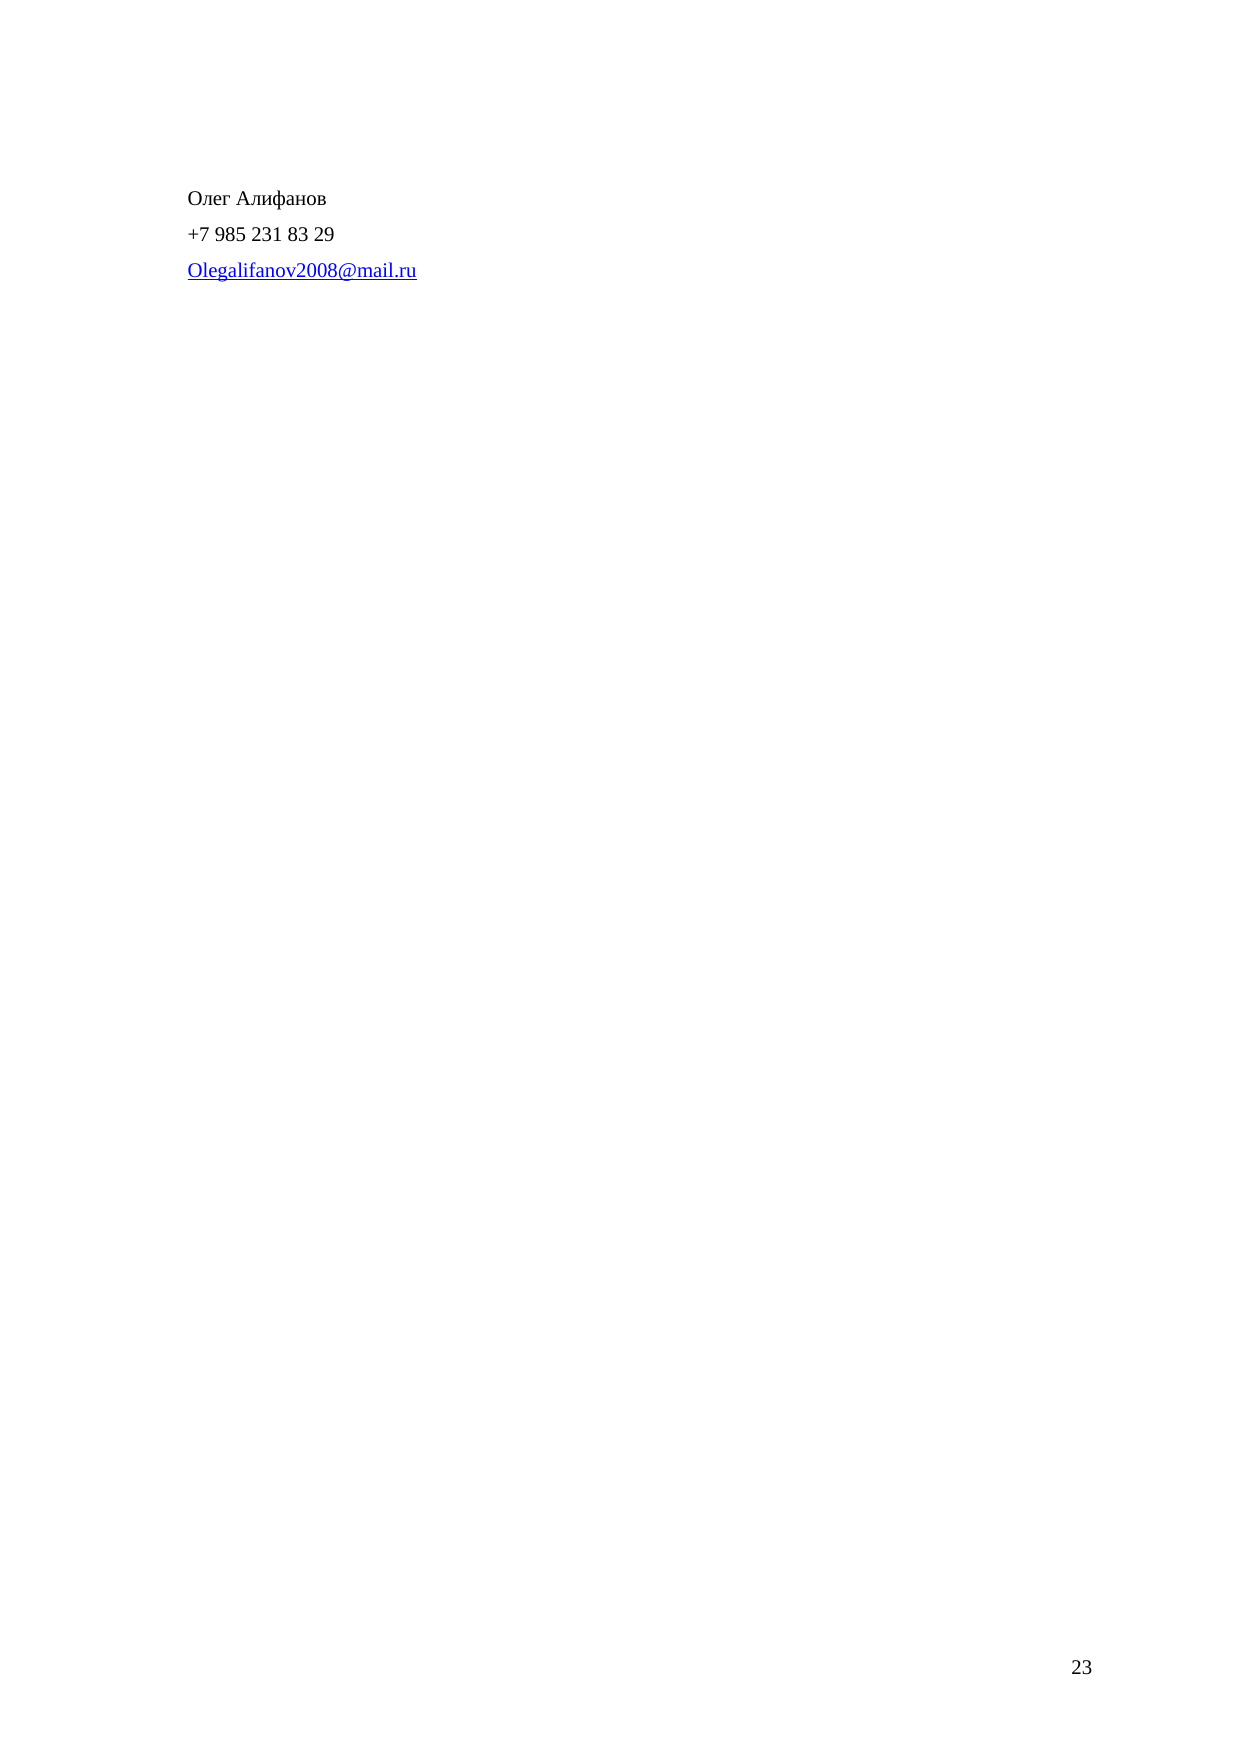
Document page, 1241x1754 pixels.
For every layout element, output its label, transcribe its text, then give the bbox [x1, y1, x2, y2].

text Олег Алифанов [187, 186, 1092, 210]
text +7 985 231 83 29 [187, 222, 1092, 246]
text Olegalifanov2008@mail.ru [187, 258, 1092, 282]
